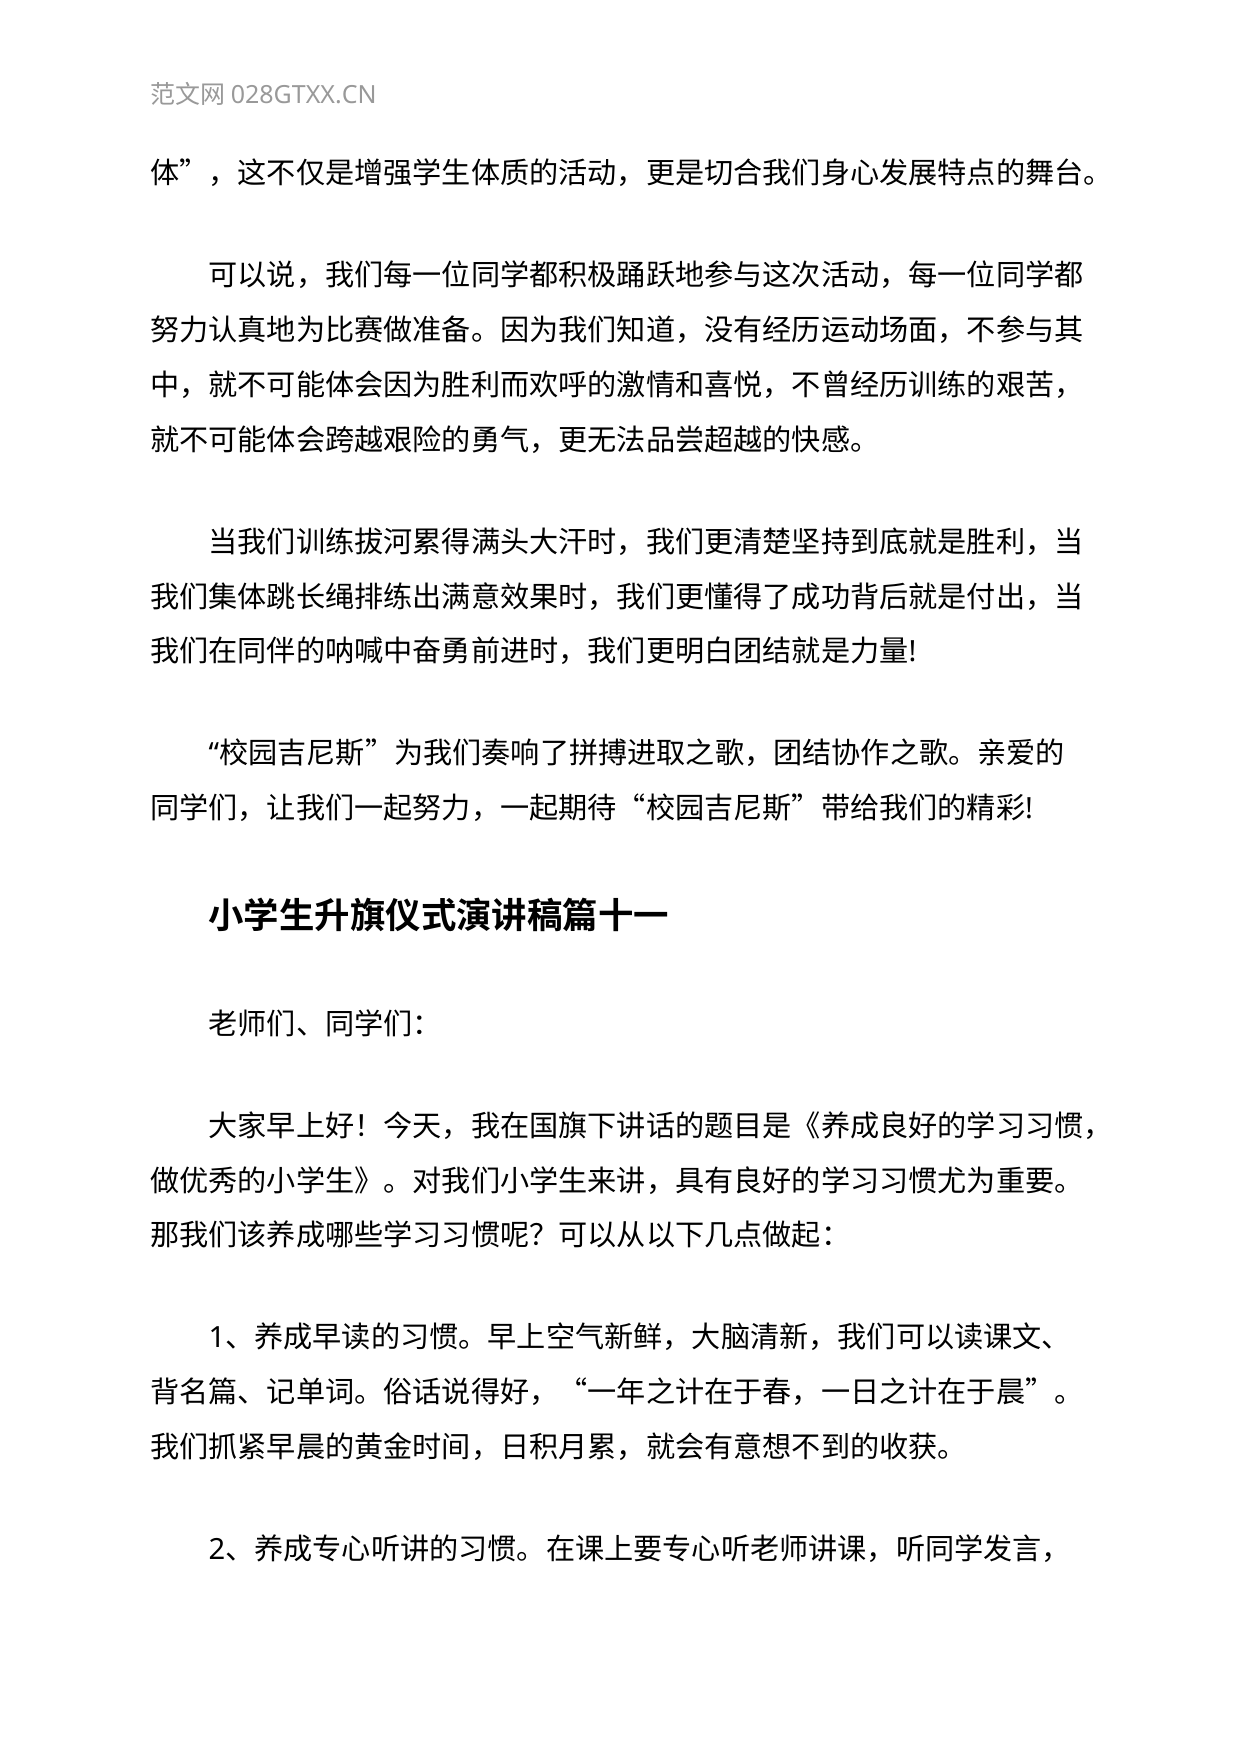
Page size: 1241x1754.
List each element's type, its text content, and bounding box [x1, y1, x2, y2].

text “校园吉尼斯”为我们奏响了拼搏进取之歌，团结协作之歌。亲爱的同学们，让我们一起努力，一起期待“校园吉尼斯”带给我们的精彩! [150, 730, 1090, 827]
text 1、养成早读的习惯。早上空气新鲜，大脑清新，我们可以读课文、背名篇、记单词。俗话说得好，“一年之计在于春，一日之计在于晨”。我们抓紧早晨的黄金时间，日积月累，就会有意想不到的收获。 [150, 1314, 1090, 1466]
text 大家早上好！今天，我在国旗下讲话的题目是《养成良好的学习习惯，做优秀的小学生》。对我们小学生来讲，具有良好的学习习惯尤为重要。那我们该养成哪些学习习惯呢？可以从以下几点做起： [150, 1102, 1090, 1254]
text 老师们、同学们： [150, 1000, 1090, 1043]
text 可以说，我们每一位同学都积极踊跃地参与这次活动，每一位同学都努力认真地为比赛做准备。因为我们知道，没有经历运动场面，不参与其中，就不可能体会因为胜利而欢呼的激情和喜悦，不曾经历训练的艰苦，就不可能体会跨越艰险的勇气，更无法品尝超越的快感。 [150, 252, 1090, 459]
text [150, 1525, 1090, 1568]
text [150, 150, 1090, 192]
text 小学生升旗仪式演讲稿篇十一 [150, 887, 1090, 938]
text 当我们训练拔河累得满头大汗时，我们更清楚坚持到底就是胜利，当我们集体跳长绳排练出满意效果时，我们更懂得了成功背后就是付出，当我们在同伴的呐喊中奋勇前进时，我们更明白团结就是力量! [150, 518, 1090, 670]
